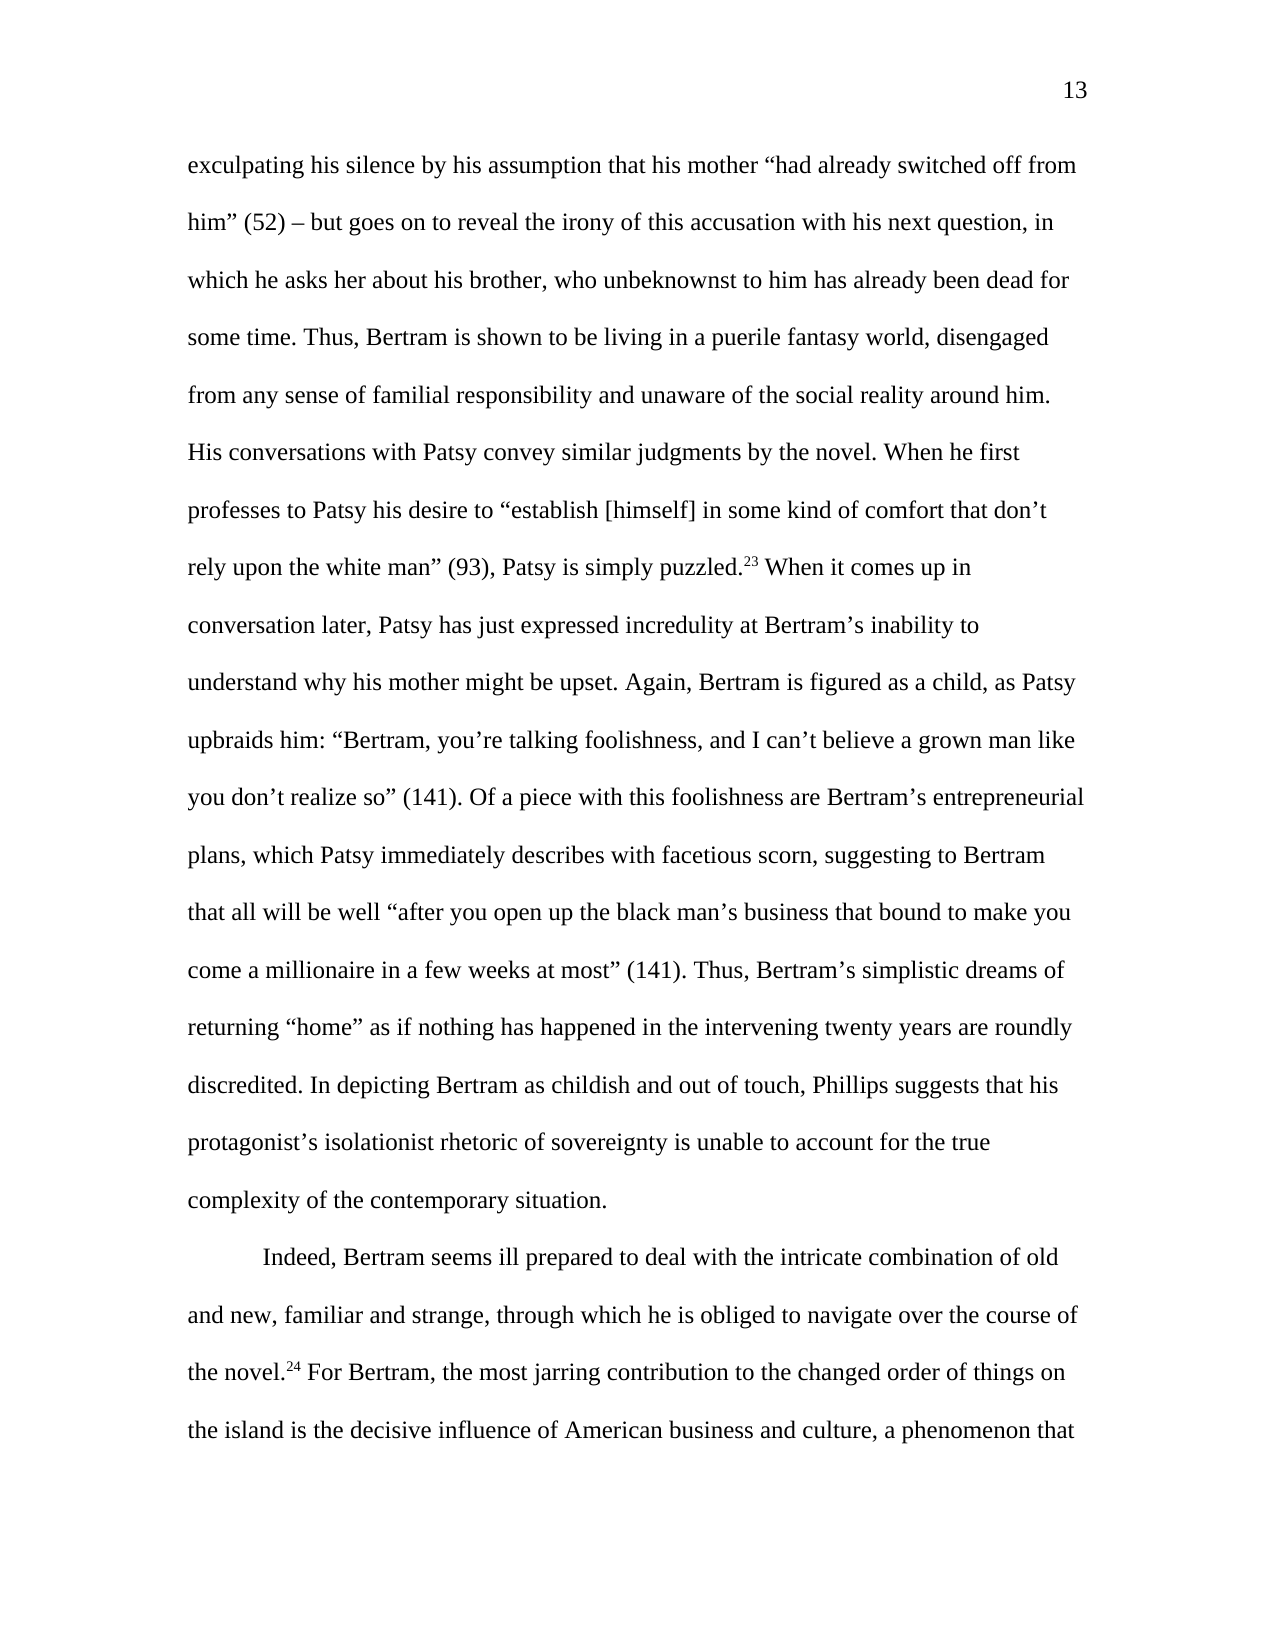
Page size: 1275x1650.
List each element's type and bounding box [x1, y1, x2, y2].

text [187, 1242, 1087, 1444]
text [187, 150, 1087, 1214]
